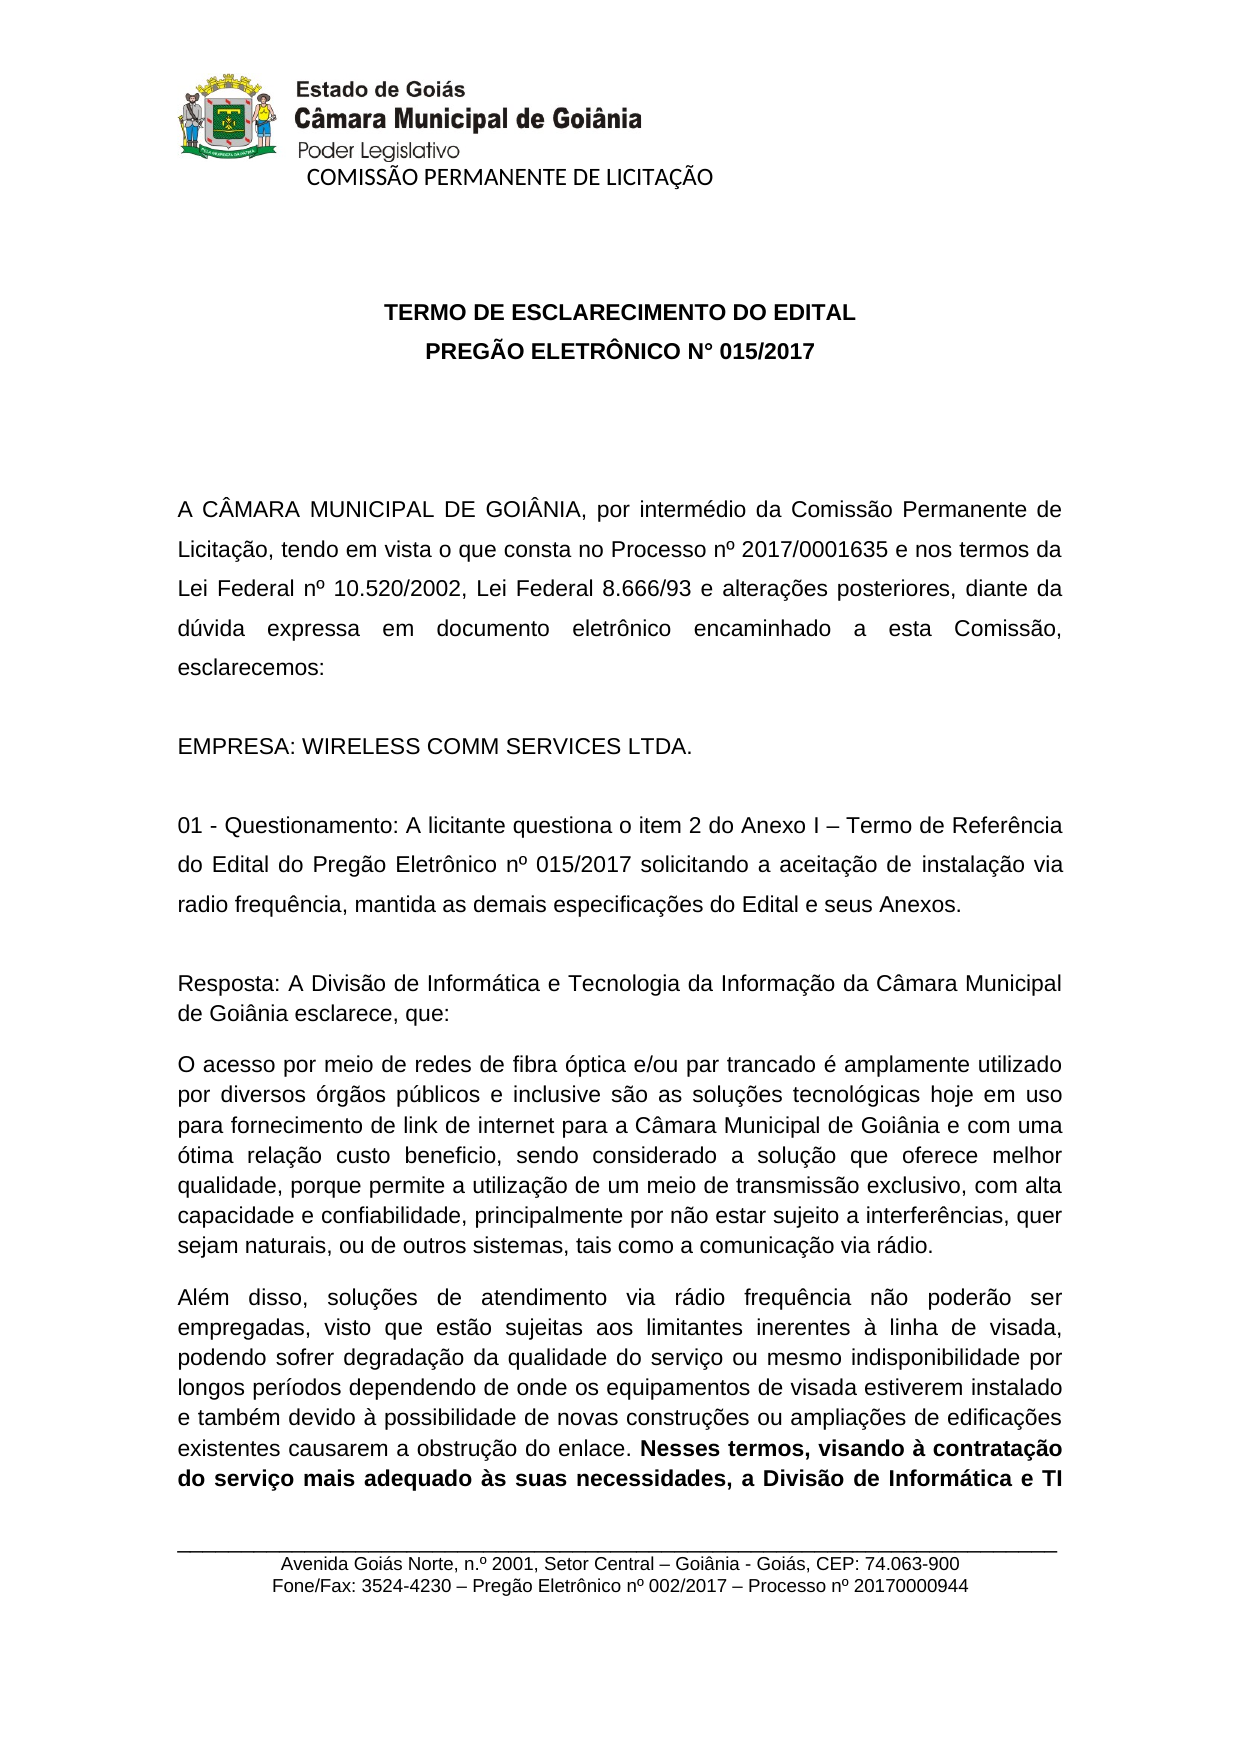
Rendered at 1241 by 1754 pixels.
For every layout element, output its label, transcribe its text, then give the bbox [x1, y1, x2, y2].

text A CÂMARA MUNICIPAL DE GOIÂNIA, por intermédio da Comissão Permanente de Licitação, tendo em vista o que consta no Processo nº 2017/0001635 e nos termos da Lei Federal nº 10.520/2002, Lei Federal 8.666/93 e alterações posteriores, diante da dúvida expressa em documento eletrônico encaminhado a esta Comissão, esclarecemos: [177, 496, 1063, 680]
text TERMO DE ESCLARECIMENTO DO EDITAL [177, 299, 1063, 325]
picture [177, 73, 642, 162]
text PREGÃO ELETRÔNICO N° 015/2017 [177, 338, 1063, 364]
text EMPRESA: WIRELESS COMM SERVICES LTDA. [177, 733, 1063, 759]
text 01 - Questionamento: A licitante questiona o item 2 do Anexo I – Termo de Referência do Edital do Pregão Eletrônico nº 015/2017 solicitando a aceitação de instalação via radio frequência, mantida as demais especificações do Edital e seus Anexos. [177, 812, 1063, 917]
text Resposta: A Divisão de Informática e Tecnologia da Informação da Câmara Municipal de Goiânia esclarece, que: [177, 970, 1063, 1026]
text O acesso por meio de redes de fibra óptica e/ou par trancado é amplamente utilizado por diversos órgãos públicos e inclusive são as soluções tecnológicas hoje em uso para fornecimento de link de internet para a Câmara Municipal de Goiânia e com uma ótima relação custo beneficio, sendo considerado a solução que oferece melhor qualidade, porque permite a utilização de um meio de transmissão exclusivo, com alta capacidade e confiabilidade, principalmente por não estar sujeito a interferências, quer sejam naturais, ou de outros sistemas, tais como a comunicação via rádio. [177, 1051, 1063, 1259]
